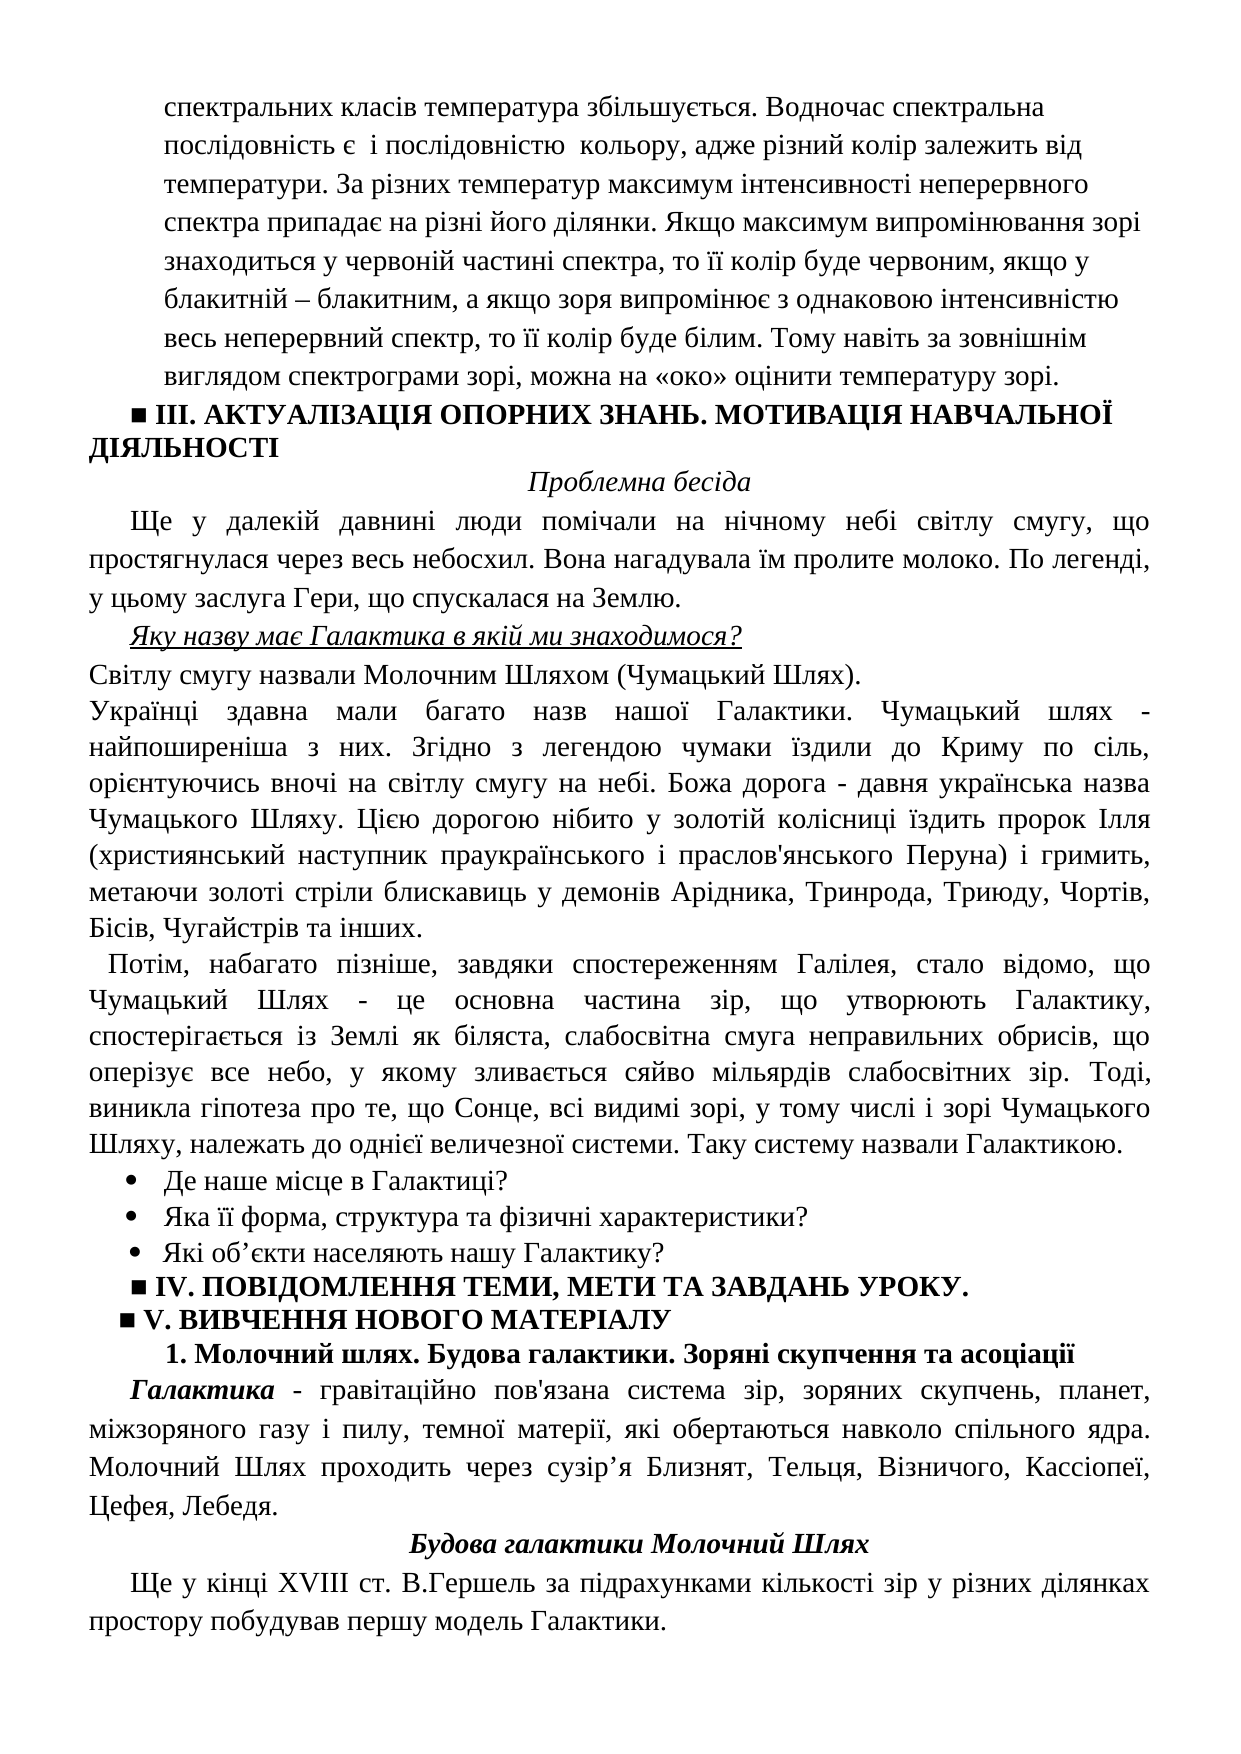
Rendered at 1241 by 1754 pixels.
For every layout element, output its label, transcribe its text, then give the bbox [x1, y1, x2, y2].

text Українці здавна мали багато назв нашої Галактики. Чумацький шлях - найпоширеніша з них. Згідно з легендою чумаки їздили до Криму по сіль, орієнтуючись вночі на світлу смугу на небі. Божа дорога - давня українська назва Чумацького Шляху. Цією дорогою нібито у золотій колісниці їздить пророк Ілля (християнський наступник праукраїнського і праслов'янського Перуна) і гримить, метаючи золоті стріли блискавиць у демонів Арідника, Тринрода, Триюду, Чортів, Бісів, Чугайстрів та інших. [89, 693, 1152, 943]
list Які об’єкти населяють нашу Галактику? [89, 1235, 1152, 1269]
text 1. Молочний шлях. Будова галактики. Зоряні скупчення та асоціації [89, 1336, 1152, 1369]
text Яку назву має Галактика в якій ми знаходимося? [89, 618, 1152, 652]
text Потім, набагато пізніше, завдяки спостереженням Галілея, стало відомо, що Чумацький Шлях - це основна частина зір, що утворюють Галактику, спостерігається із Землі як біляста, слабосвітна смуга неправильних обрисів, що оперізує все небо, у якому зливається сяйво мільярдів слабосвітних зір. Тоді, виникла гіпотеза про те, що Сонце, всі видимі зорі, у тому числі і зорі Чумацького Шляху, належать до однієї величезної системи. Таку систему назвали Галактикою. [89, 946, 1152, 1160]
text Ще у далекій давнині люди помічали на нічному небі світлу смугу, що простягнулася через весь небосхил. Вона нагадувала їм пролите молоко. По легенді, у цьому заслуга Гери, що спускалася на Землю. [89, 503, 1152, 613]
text ■ V. ВИВЧЕННЯ НОВОГО МАТЕРІАЛУ [89, 1302, 1152, 1336]
list ■ ІV. ПОВІДОМЛЕННЯ ТЕМИ, МЕТИ ТА ЗАВДАНЬ УРОКУ. [130, 1269, 1152, 1302]
text Галактика - гравітаційно пов'язана система зір, зоряних скупчень, планет, міжзоряного газу і пилу, темної матерії, які обертаються навколо спільного ядра. Молочний Шлях проходить через сузір’я Близнят, Тельця, Візничого, Кассіопеї, Цефея, Лебедя. [89, 1372, 1152, 1521]
text Світлу смугу назвали Молочним Шляхом (Чумацький Шлях). [89, 657, 1152, 690]
text ■ ІІІ. АКТУАЛІЗАЦІЯ ОПОРНИХ ЗНАНЬ. МОТИВАЦІЯ НАВЧАЛЬНОЇ ДІЯЛЬНОСТІ [89, 397, 1152, 464]
list Де наше місце в Галактиці? [126, 1163, 1152, 1196]
text Проблемна бесіда [89, 464, 1152, 498]
text Ще у кінці XVIII ст. В.Гершель за підрахунками кількості зір у різних ділянках простору побудував першу модель Галактики. [89, 1565, 1152, 1637]
text Будова галактики Молочний Шлях [89, 1526, 1152, 1560]
list Яка її форма, структура та фізичні характеристики? [126, 1199, 1152, 1233]
